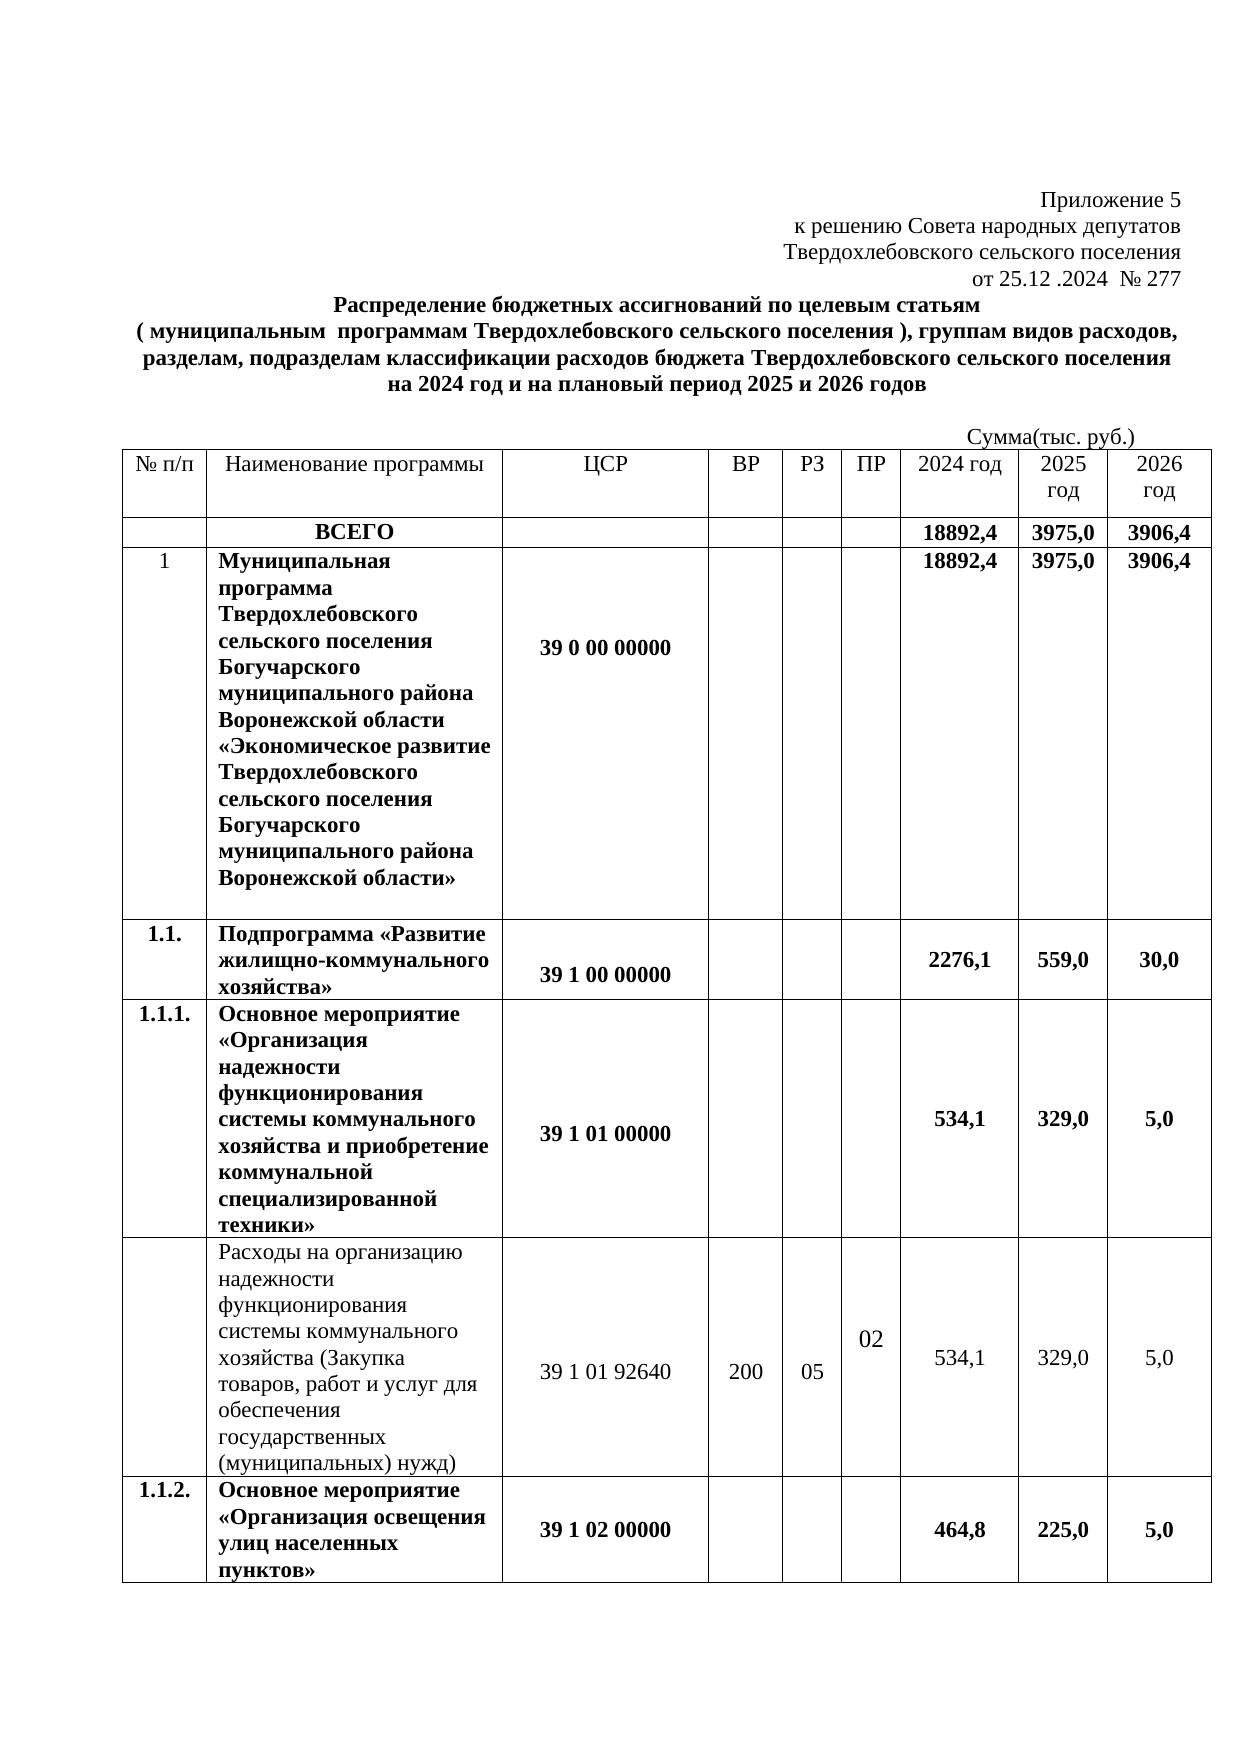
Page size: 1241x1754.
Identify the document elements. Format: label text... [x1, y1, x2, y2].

table_cell [709, 1000, 782, 1237]
table_cell [783, 518, 841, 547]
table_cell [842, 518, 900, 547]
table_cell 1.1.2. [123, 1477, 206, 1582]
table_cell [709, 548, 782, 919]
table_cell 39 0 00 00000 [503, 548, 708, 919]
table_cell 18892,4 [901, 518, 1018, 547]
table_cell 05 [783, 1238, 841, 1476]
table_header 2025 год [1019, 450, 1107, 517]
table_header ЦСР [503, 450, 708, 517]
table_cell [783, 548, 841, 919]
table_cell [123, 518, 206, 547]
table_cell 5,0 [1108, 1238, 1211, 1476]
table_cell [503, 518, 708, 547]
table_cell 200 [709, 1238, 782, 1476]
table_cell 225,0 [1019, 1477, 1107, 1582]
text ( муниципальным программам Твердохлебовского сельского поселения ), группам видов расходов, разделам, подразделам классификации расходов бюджета Твердохлебовского сельского поселения на 2024 год и на плановый период 2025 и 2026 годов [133, 317, 1181, 396]
table_cell 5,0 [1108, 1000, 1211, 1237]
table_cell 559,0 [1019, 920, 1107, 999]
table_header 2026 год [1108, 450, 1211, 517]
table_header РЗ [783, 450, 841, 517]
table_cell 1.1. [123, 920, 206, 999]
table_cell Муниципальная программа Твердохлебовского сельского поселения Богучарского муниципального района Воронежской области «Экономическое развитие Твердохлебовского сельского поселения Богучарского муниципального района Воронежской области» [207, 548, 502, 919]
table_cell 3906,4 [1108, 548, 1211, 919]
table_cell [783, 1000, 841, 1237]
text Приложение 5 [133, 186, 1181, 212]
text Распределение бюджетных ассигнований по целевым статьям [133, 291, 1181, 317]
table_header № п/п [123, 450, 206, 517]
table_cell 3975,0 [1019, 548, 1107, 919]
table_cell [123, 1238, 206, 1476]
table_cell 1 [123, 548, 206, 919]
table_cell Расходы на организацию надежности функционирования системы коммунального хозяйства (Закупка товаров, работ и услуг для обеспечения государственных (муниципальных) нужд) [207, 1238, 502, 1476]
table_cell 39 1 01 92640 [503, 1238, 708, 1476]
table_cell 18892,4 [901, 548, 1018, 919]
table_cell [709, 920, 782, 999]
table_cell [842, 1477, 900, 1582]
table_header ПР [842, 450, 900, 517]
table_header Наименование программы [207, 450, 502, 517]
table_cell 39 1 01 00000 [503, 1000, 708, 1237]
table_cell 3906,4 [1108, 518, 1211, 547]
table_cell 39 1 02 00000 [503, 1477, 708, 1582]
table_cell 5,0 [1108, 1477, 1211, 1582]
table_header ВР [709, 450, 782, 517]
table_cell 2276,1 [901, 920, 1018, 999]
table_cell 02 [842, 1238, 900, 1476]
table_cell 329,0 [1019, 1238, 1107, 1476]
table_cell 39 1 00 00000 [503, 920, 708, 999]
table_cell 1.1.1. [123, 1000, 206, 1237]
table_cell [842, 1000, 900, 1237]
table_cell [709, 518, 782, 547]
table_cell [842, 548, 900, 919]
table_cell 534,1 [901, 1000, 1018, 1237]
text от 25.12 .2024 № 277 [133, 265, 1181, 291]
table_cell 534,1 [901, 1238, 1018, 1476]
text к решению Совета народных депутатов Твердохлебовского сельского поселения [783, 212, 1181, 265]
table_cell 3975,0 [1019, 518, 1107, 547]
table_cell [842, 920, 900, 999]
table_cell Основное мероприятие «Организация освещения улиц населенных пунктов» [207, 1477, 502, 1582]
table_header 2024 год [901, 450, 1018, 517]
table_cell Основное мероприятие «Организация надежности функционирования системы коммунального хозяйства и приобретение коммунальной специализированной техники» [207, 1000, 502, 1237]
table_cell Подпрограмма «Развитие жилищно-коммунального хозяйства» [207, 920, 502, 999]
table_cell ВСЕГО [207, 518, 502, 547]
table_cell 464,8 [901, 1477, 1018, 1582]
table_cell [709, 1477, 782, 1582]
table_cell [783, 1477, 841, 1582]
table_cell 329,0 [1019, 1000, 1107, 1237]
table_cell 30,0 [1108, 920, 1211, 999]
table_cell [783, 920, 841, 999]
text Сумма(тыс. руб.) [133, 423, 1181, 449]
